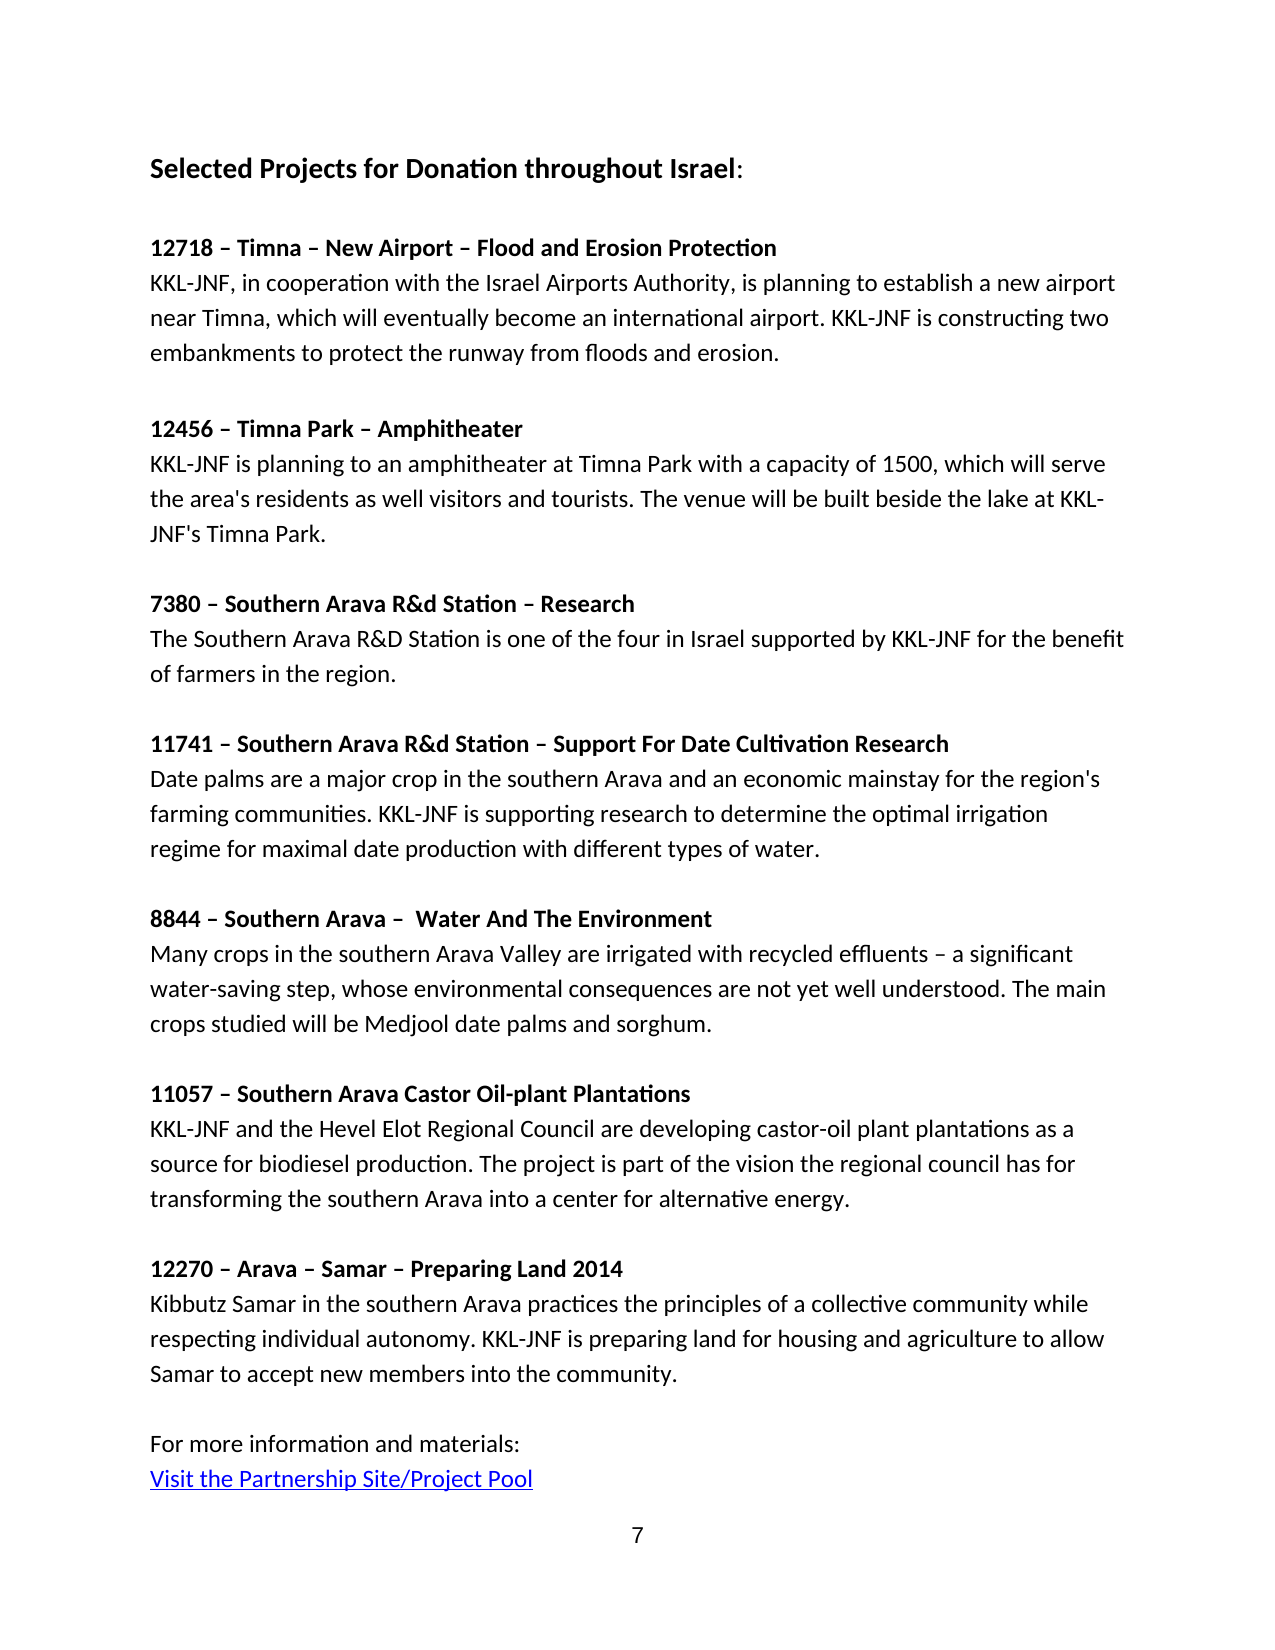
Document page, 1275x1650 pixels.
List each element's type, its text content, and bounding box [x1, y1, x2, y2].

text Many crops in the southern Arava Valley are irrigated with recycled effluents – a significant water-saving step, whose environmental consequences are not yet well understood. The main crops studied will be Medjool date palms and sorghum. [150, 938, 1125, 1038]
text 11741 – Southern Arava R&d Station – Support For Date Cultivation Research [150, 728, 1125, 758]
text Date palms are a major crop in the southern Arava and an economic mainstay for the region's farming communities. KKL-JNF is supporting research to determine the optimal irrigation regime for maximal date production with different types of water. [150, 763, 1125, 863]
text 12718 – Timna – New Airport – Flood and Erosion Protection [150, 232, 1125, 262]
text 11057 – Southern Arava Castor Oil-plant Plantations [150, 1078, 1125, 1108]
text For more information and materials: [150, 1428, 1125, 1458]
text Visit the Partnership Site/Project Pool [150, 1463, 1125, 1493]
text KKL-JNF is planning to an amphitheater at Timna Park with a capacity of 1500, which will serve the area's residents as well visitors and tourists. The venue will be built beside the lake at KKL-JNF's Timna Park. [150, 448, 1125, 548]
text 8844 – Southern Arava – Water And The Environment [150, 903, 1125, 933]
text KKL-JNF and the Hevel Elot Regional Council are developing castor-oil plant plantations as a source for biodiesel production. The project is part of the vision the regional council has for transforming the southern Arava into a center for alternative energy. [150, 1113, 1125, 1213]
text KKL-JNF, in cooperation with the Israel Airports Authority, is planning to establish a new airport near Timna, which will eventually become an international airport. KKL-JNF is constructing two embankments to protect the runway from floods and erosion. [150, 267, 1125, 367]
text Selected Projects for Donation throughout Israel: [150, 150, 1125, 186]
text Kibbutz Samar in the southern Arava practices the principles of a collective community while respecting individual autonomy. KKL-JNF is preparing land for housing and agriculture to allow Samar to accept new members into the community. [150, 1288, 1125, 1388]
text 12270 – Arava – Samar – Preparing Land 2014 [150, 1253, 1125, 1283]
text 7380 – Southern Arava R&d Station – Research [150, 588, 1125, 618]
text 12456 – Timna Park – Amphitheater [150, 413, 1125, 443]
text The Southern Arava R&D Station is one of the four in Israel supported by KKL-JNF for the benefit of farmers in the region. [150, 623, 1125, 688]
